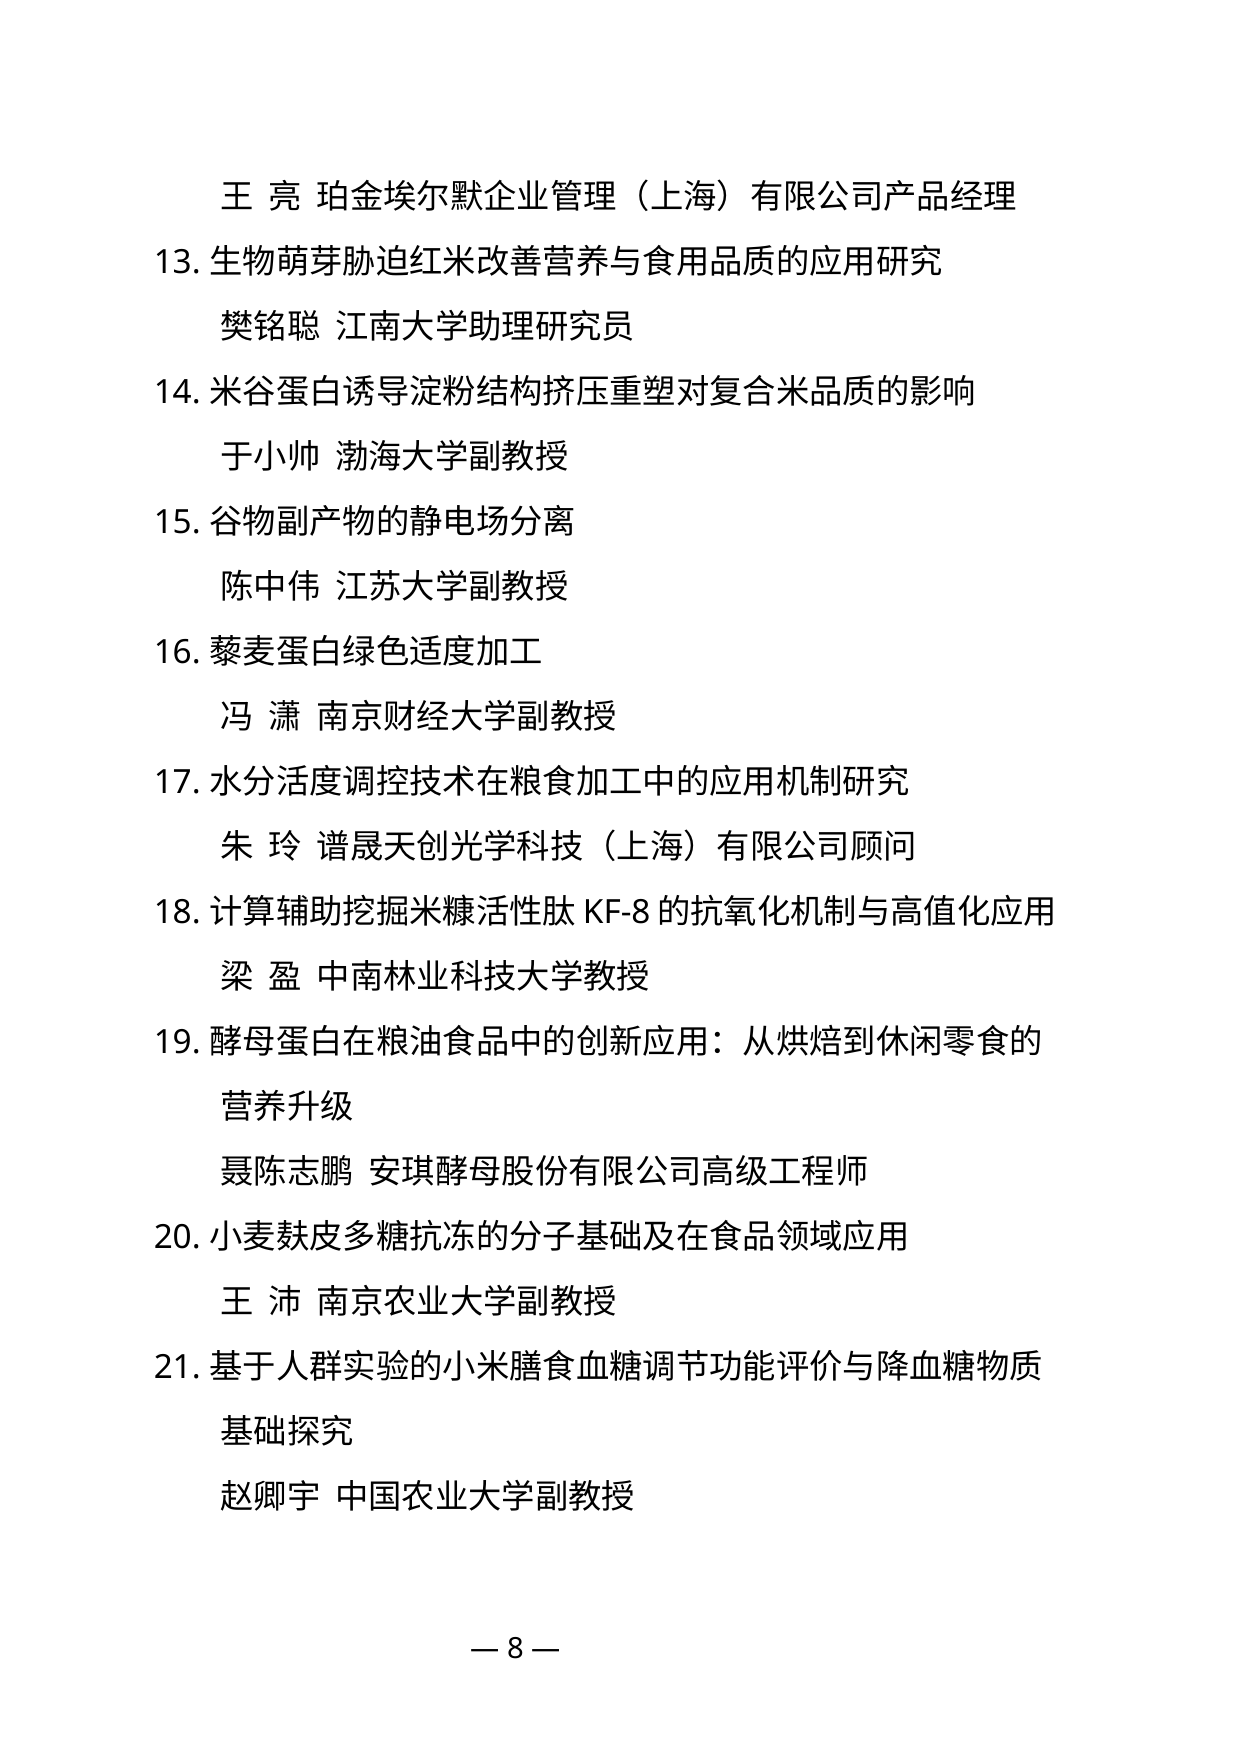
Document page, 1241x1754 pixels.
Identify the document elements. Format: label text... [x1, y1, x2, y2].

list 水分活度调控技术在粮食加工中的应用机制研究 [153, 747, 1087, 812]
list 基础探究 [153, 1397, 1087, 1462]
list 营养升级 [153, 1072, 1087, 1137]
list 谷物副产物的静电场分离 [153, 487, 1087, 552]
list 樊铭聪 江南大学助理研究员 [153, 292, 1087, 357]
list 小麦麸皮多糖抗冻的分子基础及在食品领域应用 [153, 1202, 1087, 1267]
list 冯 潇 南京财经大学副教授 [153, 682, 1087, 747]
list 朱 玲 谱晟天创光学科技（上海）有限公司顾问 [153, 812, 1087, 877]
list 赵卿宇 中国农业大学副教授 [153, 1462, 1087, 1527]
list 王 亮 珀金埃尔默企业管理（上海）有限公司产品经理 [153, 162, 1087, 227]
list 计算辅助挖掘米糠活性肽KF-8的抗氧化机制与高值化应用 [153, 877, 1087, 942]
list 米谷蛋白诱导淀粉结构挤压重塑对复合米品质的影响 [153, 357, 1087, 422]
list 于小帅 渤海大学副教授 [153, 422, 1087, 487]
list 酵母蛋白在粮油食品中的创新应用：从烘焙到休闲零食的 [153, 1007, 1087, 1072]
list 聂陈志鹏 安琪酵母股份有限公司高级工程师 [153, 1137, 1087, 1202]
list 基于人群实验的小米膳食血糖调节功能评价与降血糖物质 [153, 1332, 1087, 1397]
list 陈中伟 江苏大学副教授 [153, 552, 1087, 617]
list 生物萌芽胁迫红米改善营养与食用品质的应用研究 [153, 227, 1087, 292]
list 藜麦蛋白绿色适度加工 [153, 617, 1087, 682]
list 王 沛 南京农业大学副教授 [153, 1267, 1087, 1332]
list 梁 盈 中南林业科技大学教授 [153, 942, 1087, 1007]
